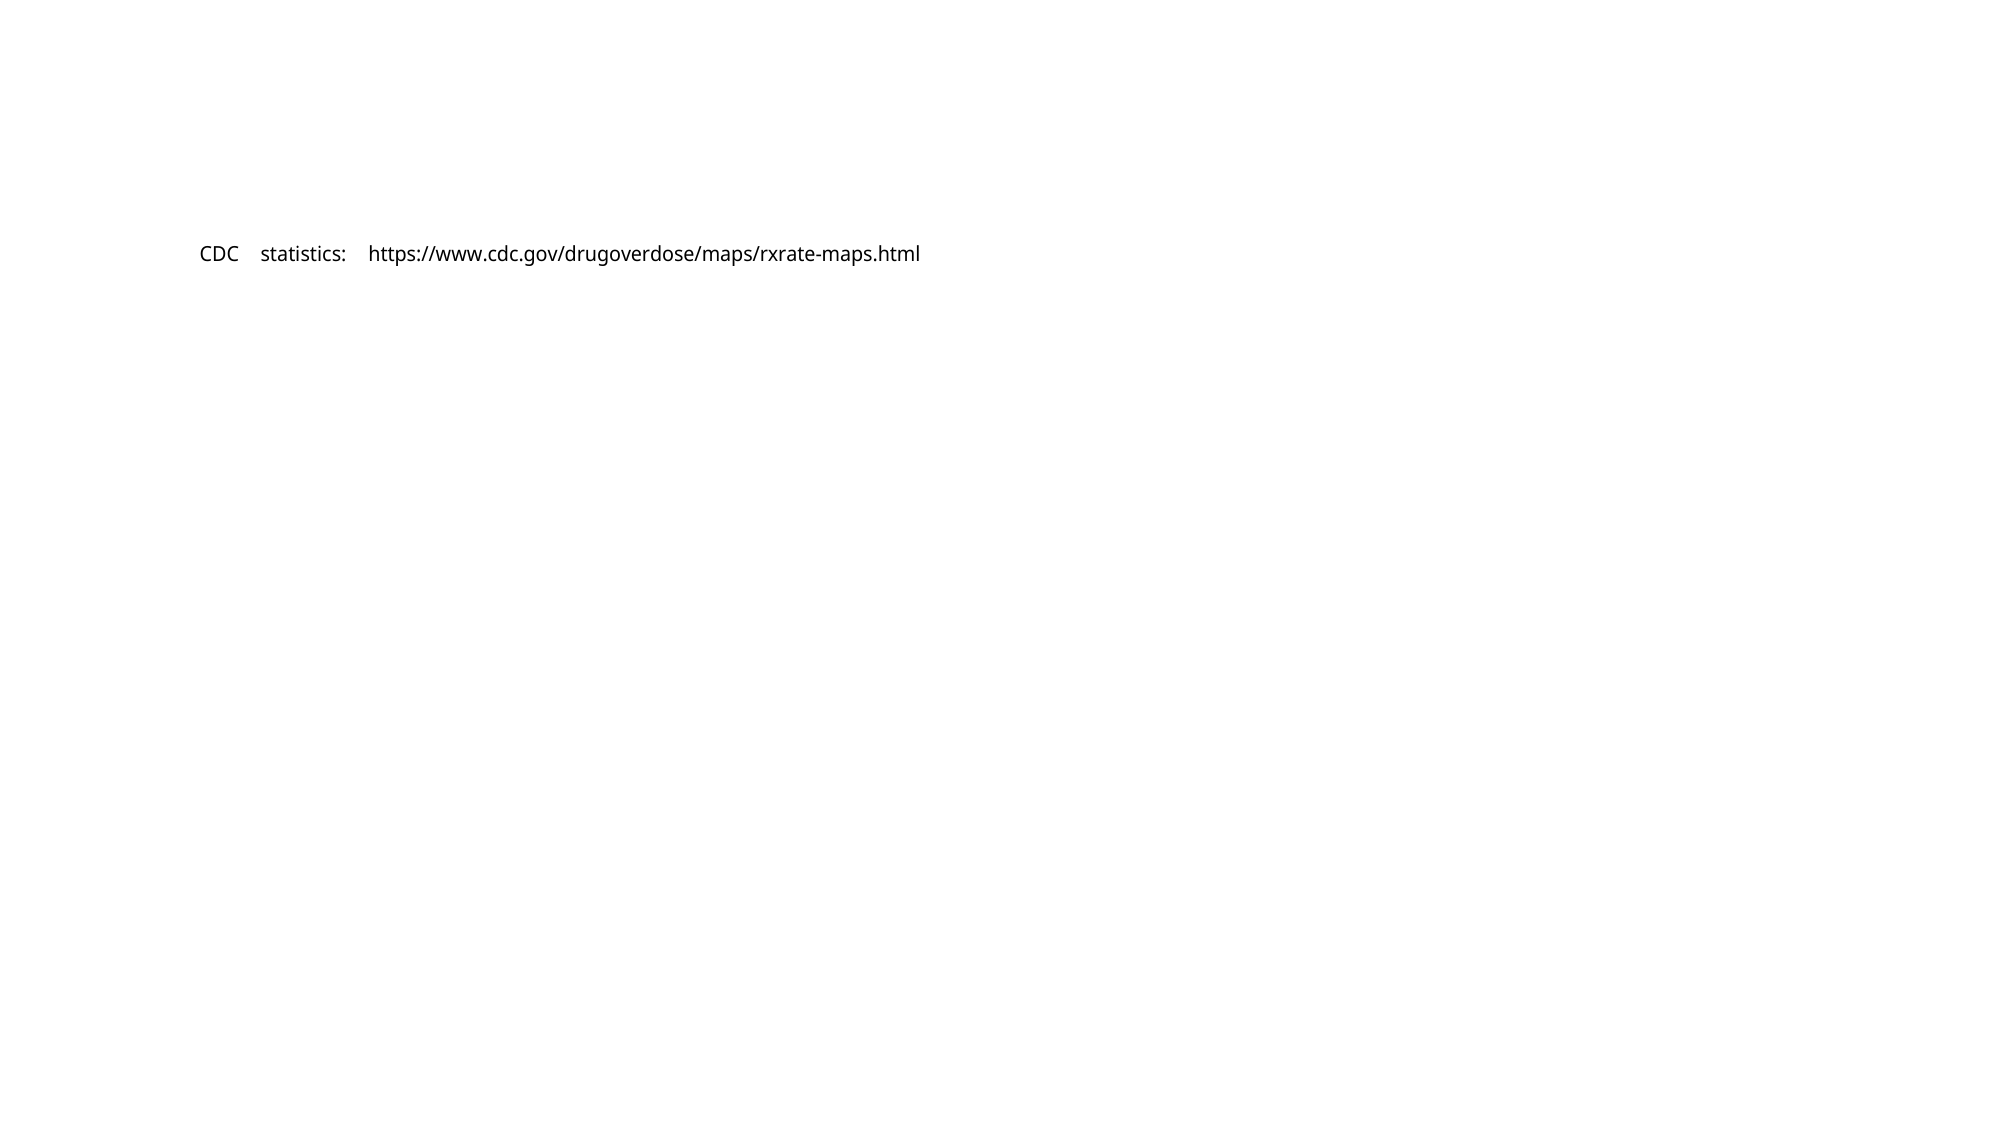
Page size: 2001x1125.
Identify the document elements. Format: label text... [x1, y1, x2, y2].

text CDC statistics: https://www.cdc.gov/drugoverdose/maps/rxrate-maps.html [199, 239, 1835, 268]
